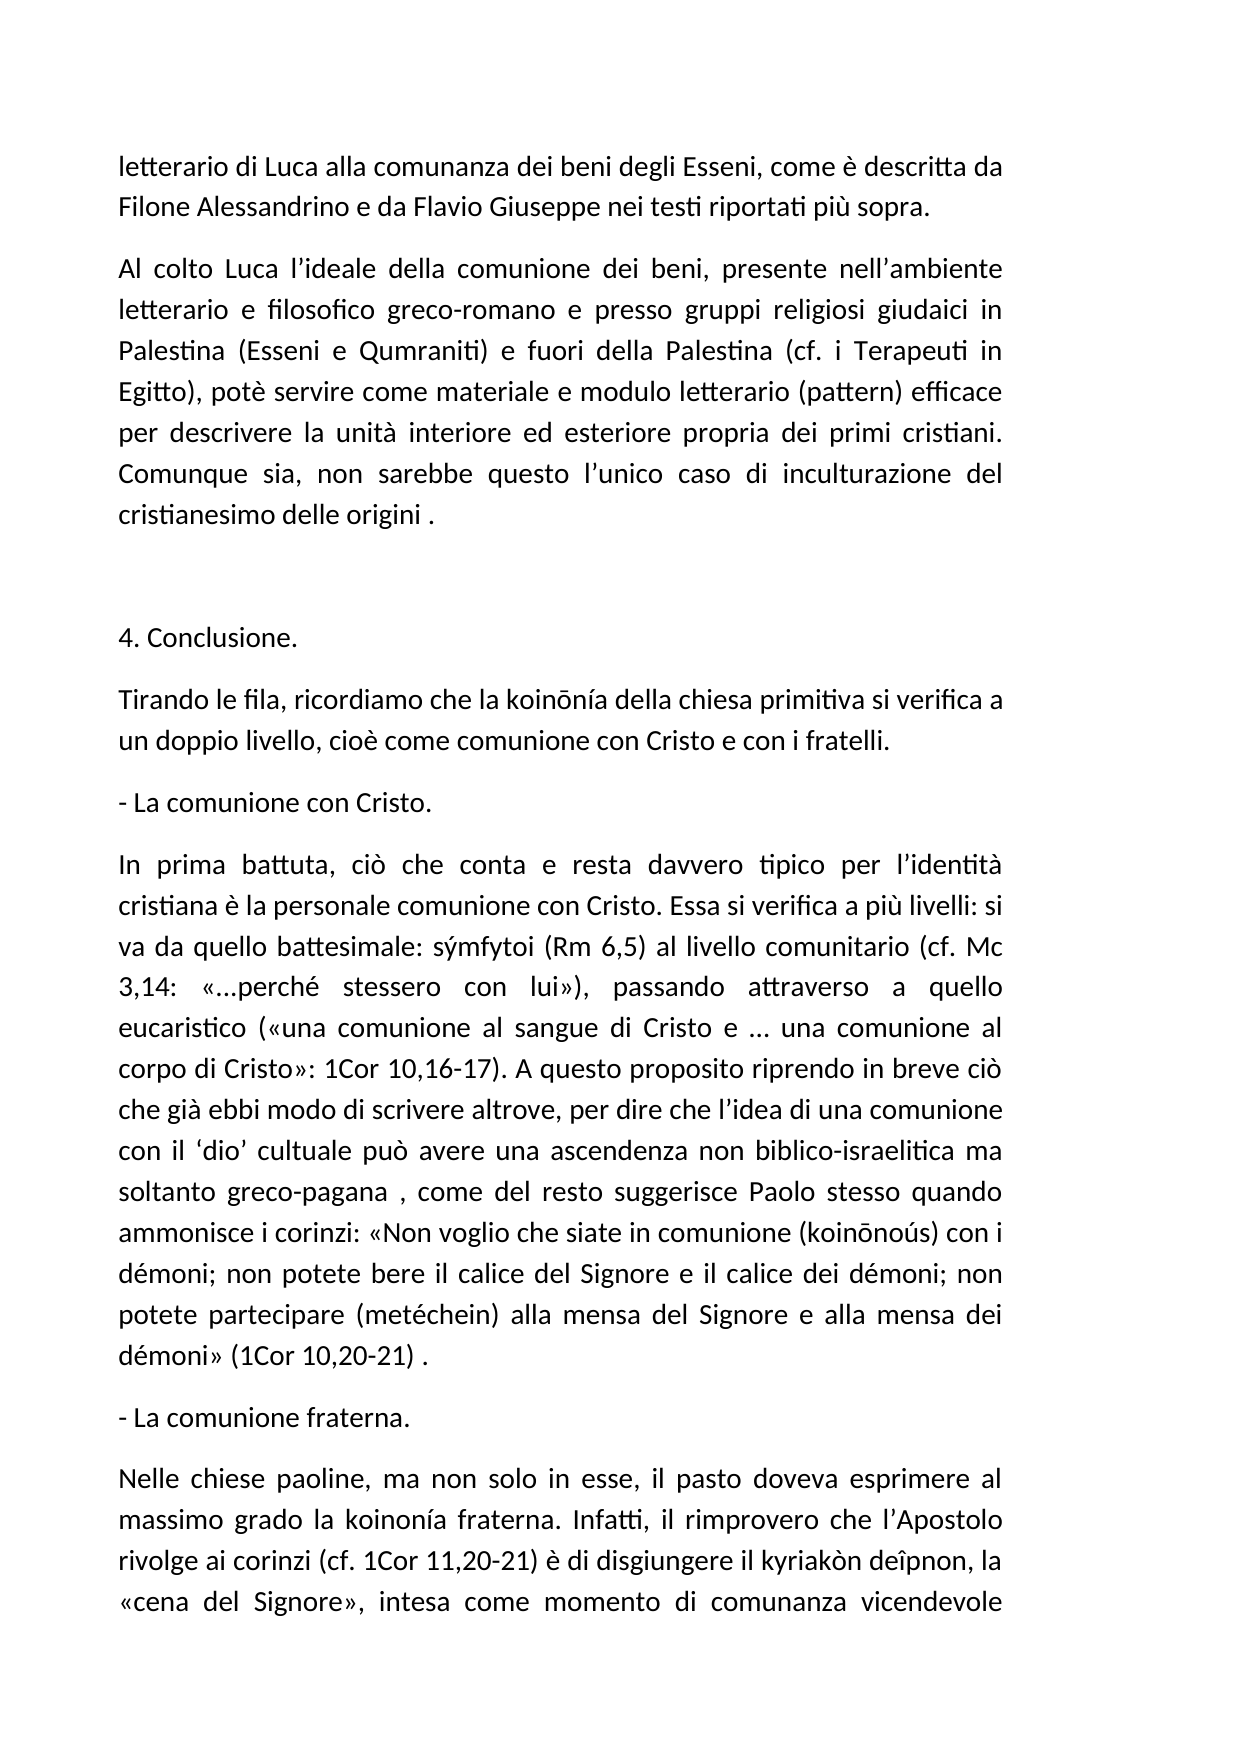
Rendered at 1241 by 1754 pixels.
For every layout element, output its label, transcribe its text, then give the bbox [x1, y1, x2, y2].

text 4. Conclusione. [118, 619, 1004, 655]
text Tirando le fila, ricordiamo che la koinōnía della chiesa primitiva si verifica a un doppio livello, cioè come comunione con Cristo e con i fratelli. [118, 681, 1004, 758]
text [118, 148, 1004, 224]
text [118, 1461, 1004, 1619]
text In prima battuta, ciò che conta e resta davvero tipico per l’identità cristiana è la personale comunione con Cristo. Essa si verifica a più livelli: si va da quello battesimale: sýmfytoi (Rm 6,5) al livello comunitario (cf. Mc 3,14: «...perché stessero con lui»), passando attraverso a quello eucaristico («una comunione al sangue di Cristo e … una comunione al corpo di Cristo»: 1Cor 10,16-17). A questo proposito riprendo in breve ciò che già ebbi modo di scrivere altrove, per dire che l’idea di una comunione con il ‘dio’ cultuale può avere una ascendenza non biblico-israelitica ma soltanto greco-pagana , come del resto suggerisce Paolo stesso quando ammonisce i corinzi: «Non voglio che siate in comunione (koinōnoús) con i démoni; non potete bere il calice del Signore e il calice dei démoni; non potete partecipare (metéchein) alla mensa del Signore e alla mensa dei démoni» (1Cor 10,20-21) . [118, 846, 1004, 1373]
text - La comunione fraterna. [118, 1399, 1004, 1434]
text - La comunione con Cristo. [118, 784, 1004, 819]
text Al colto Luca l’ideale della comunione dei beni, presente nell’ambiente letterario e filosofico greco-romano e presso gruppi religiosi giudaici in Palestina (Esseni e Qumraniti) e fuori della Palestina (cf. i Terapeuti in Egitto), potè servire come materiale e modulo letterario (pattern) efficace per descrivere la unità interiore ed esteriore propria dei primi cristiani. Comunque sia, non sarebbe questo l’unico caso di inculturazione del cristianesimo delle origini . [118, 250, 1004, 532]
